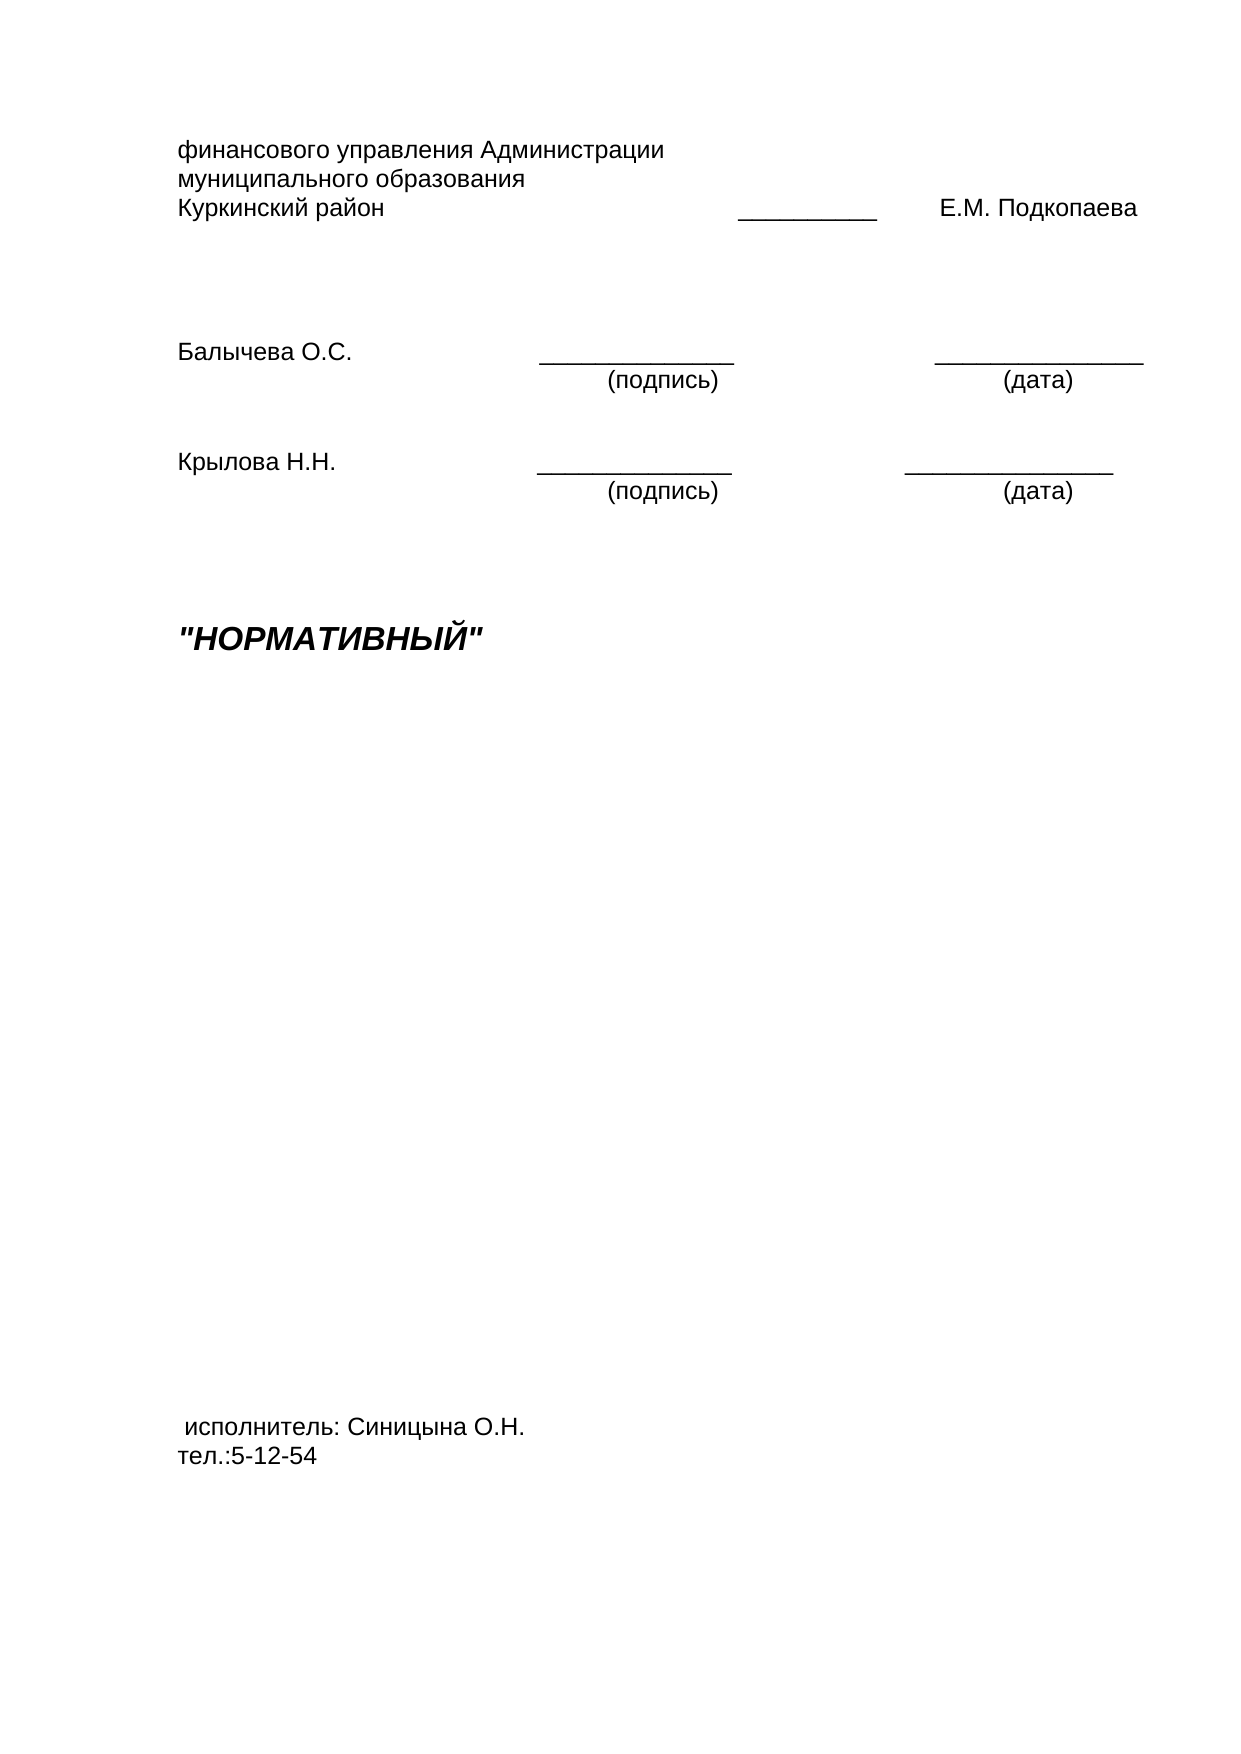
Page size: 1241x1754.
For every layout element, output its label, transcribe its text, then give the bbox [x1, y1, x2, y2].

text исполнитель: Синицына О.Н. [177, 1412, 1152, 1441]
text Куркинский район __________ Е.М. Подкопаева [177, 193, 1152, 222]
text муниципального образования [177, 164, 1152, 193]
text финансового управления Администрации [177, 136, 1152, 164]
text Крылова Н.Н. ______________ _______________ [177, 447, 1152, 476]
text тел.:5-12-54 [177, 1441, 1152, 1469]
text "НОРМАТИВНЫЙ" [177, 619, 1152, 658]
text (подпись) (дата) [177, 476, 1152, 504]
text (подпись) (дата) [177, 366, 1152, 394]
text Балычева О.С. ______________ _______________ [177, 337, 1152, 366]
